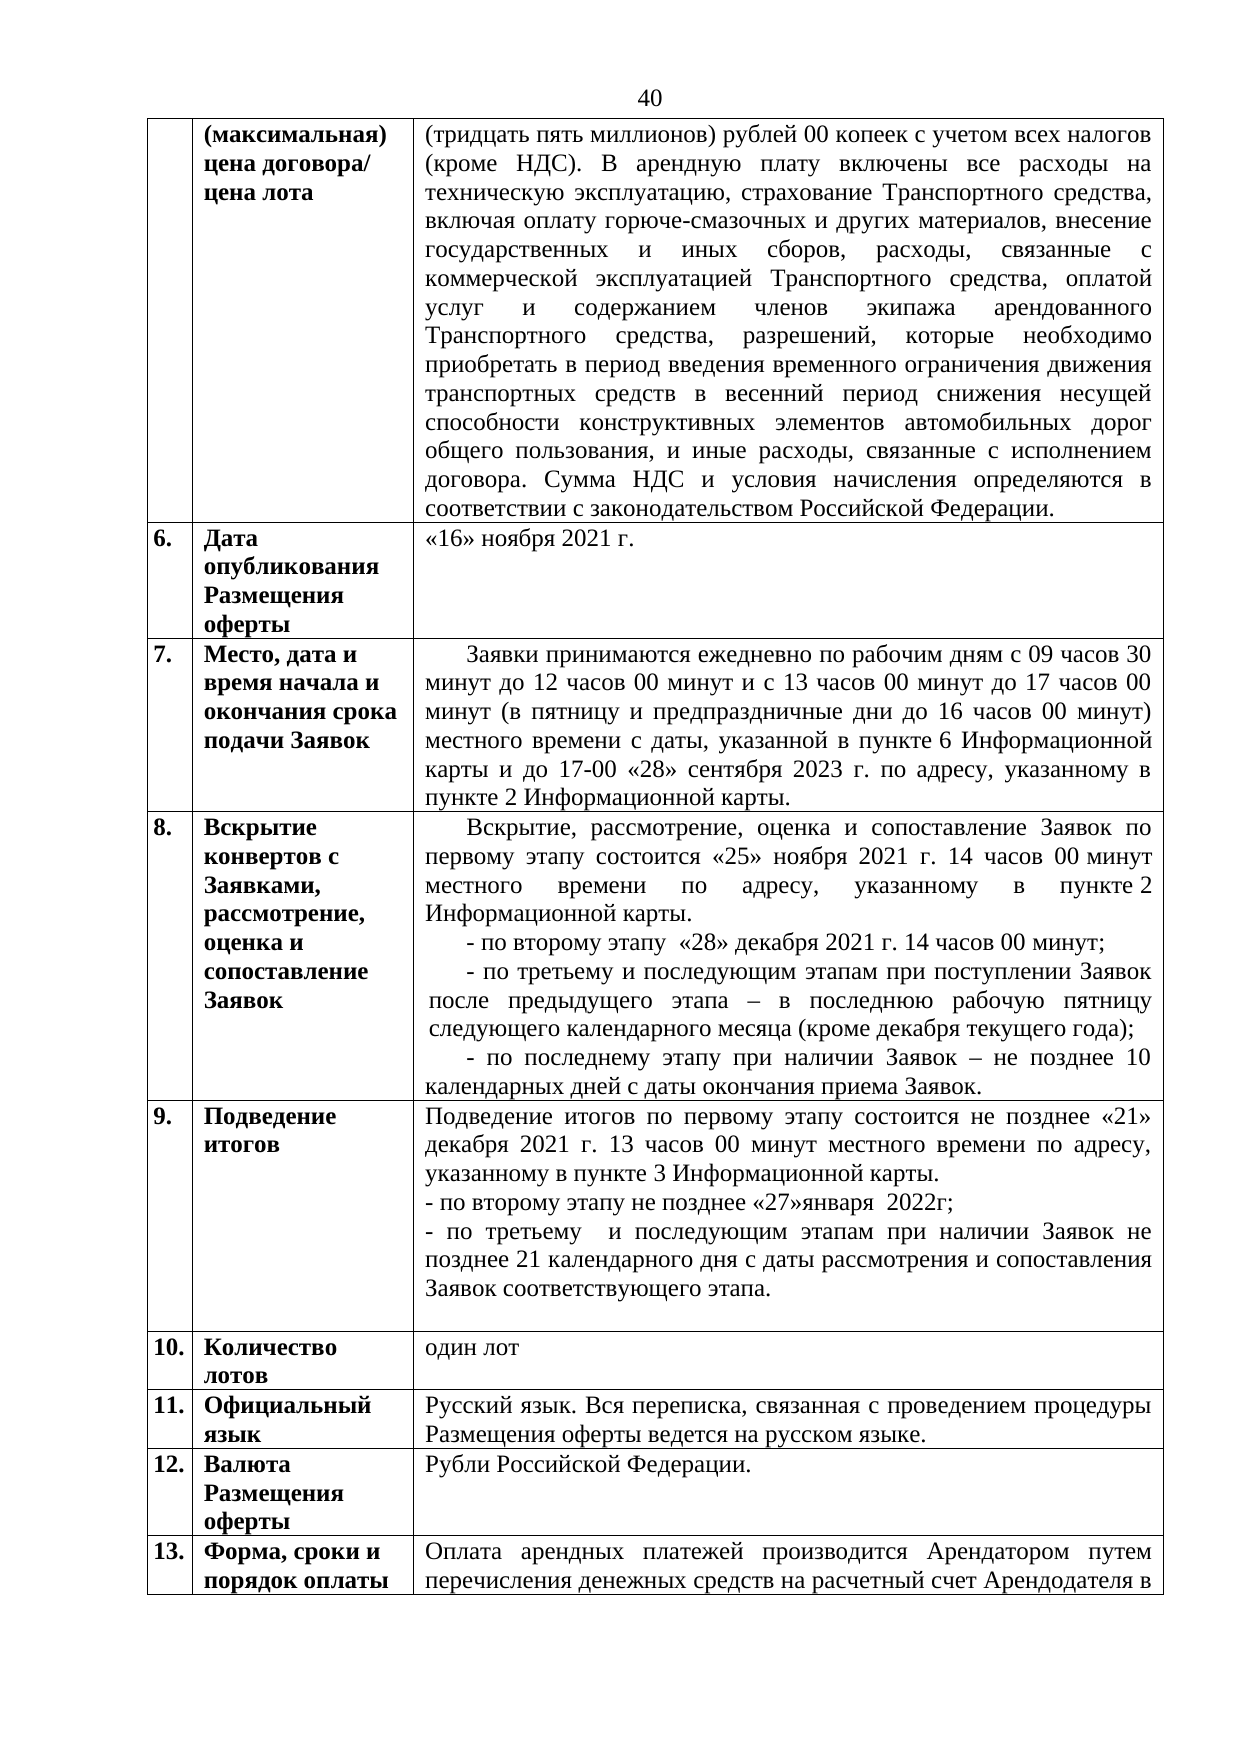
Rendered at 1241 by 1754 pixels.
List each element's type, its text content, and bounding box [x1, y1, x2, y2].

table_cell Вскрытие конвертов с Заявками, рассмотрение, оценка и сопоставление Заявок [193, 812, 413, 1100]
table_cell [414, 119, 1163, 522]
table_cell 10. [148, 1332, 192, 1389]
table_cell Заявки принимаются ежедневно по рабочим дням с 09 часов 30 минут до 12 часов 00 минут и с 13 часов 00 минут до 17 часов 00 минут (в пятницу и предпраздничные дни до 16 часов 00 минут) местного времени с даты, указанной в пункте 6 Информационной карты и до 17-00 «28» сентября 2023 г. по адресу, указанному в пункте 2 Информационной карты. [414, 639, 1163, 811]
table_cell Место, дата и время начала и окончания срока подачи Заявок [193, 639, 413, 811]
table_cell 5. [148, 119, 192, 522]
table_cell 12. [148, 1449, 192, 1535]
table_cell Дата опубликования Размещения оферты [193, 523, 413, 638]
table_cell Вскрытие, рассмотрение, оценка и сопоставление Заявок по первому этапу состоится «25» ноября 2021 г. 14 часов 00 минут местного времени по адресу, указанному в пункте 2 Информационной карты. - по второму этапу «28» декабря 2021 г. 14 часов 00 минут; - по третьему и последующим этапам при поступлении Заявок после предыдущего этапа – в последнюю рабочую пятницу следующего календарного месяца (кроме декабря текущего года); - по последнему этапу при наличии Заявок – не позднее 10 календарных дней с даты окончания приема Заявок. [414, 812, 1163, 1100]
table_cell Подведение итогов [193, 1101, 413, 1331]
table_cell Подведение итогов по первому этапу состоится не позднее «21» декабря 2021 г. 13 часов 00 минут местного времени по адресу, указанному в пункте 3 Информационной карты. - по второму этапу не позднее «27»января 2022г; - по третьему и последующим этапам при наличии Заявок не позднее 21 календарного дня с даты рассмотрения и сопоставления Заявок соответствующего этапа. [414, 1101, 1163, 1331]
table_cell Валюта Размещения оферты [193, 1449, 413, 1535]
table_cell 9. [148, 1101, 192, 1331]
table_cell 6. [148, 523, 192, 638]
table_cell «16» ноября 2021 г. [414, 523, 1163, 638]
table_cell один лот [414, 1332, 1163, 1389]
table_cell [414, 1536, 1163, 1594]
table_cell Рубли Российской Федерации. [414, 1449, 1163, 1535]
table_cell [193, 1536, 413, 1594]
table_cell Официальный язык [193, 1390, 413, 1448]
table_cell 11. [148, 1390, 192, 1448]
table_cell 8. [148, 812, 192, 1100]
table_cell 7. [148, 639, 192, 811]
table_cell Количество лотов [193, 1332, 413, 1389]
table_cell 13. [148, 1536, 192, 1594]
table_cell Русский язык. Вся переписка, связанная с проведением процедуры Размещения оферты ведется на русском языке. [414, 1390, 1163, 1448]
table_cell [193, 119, 413, 522]
